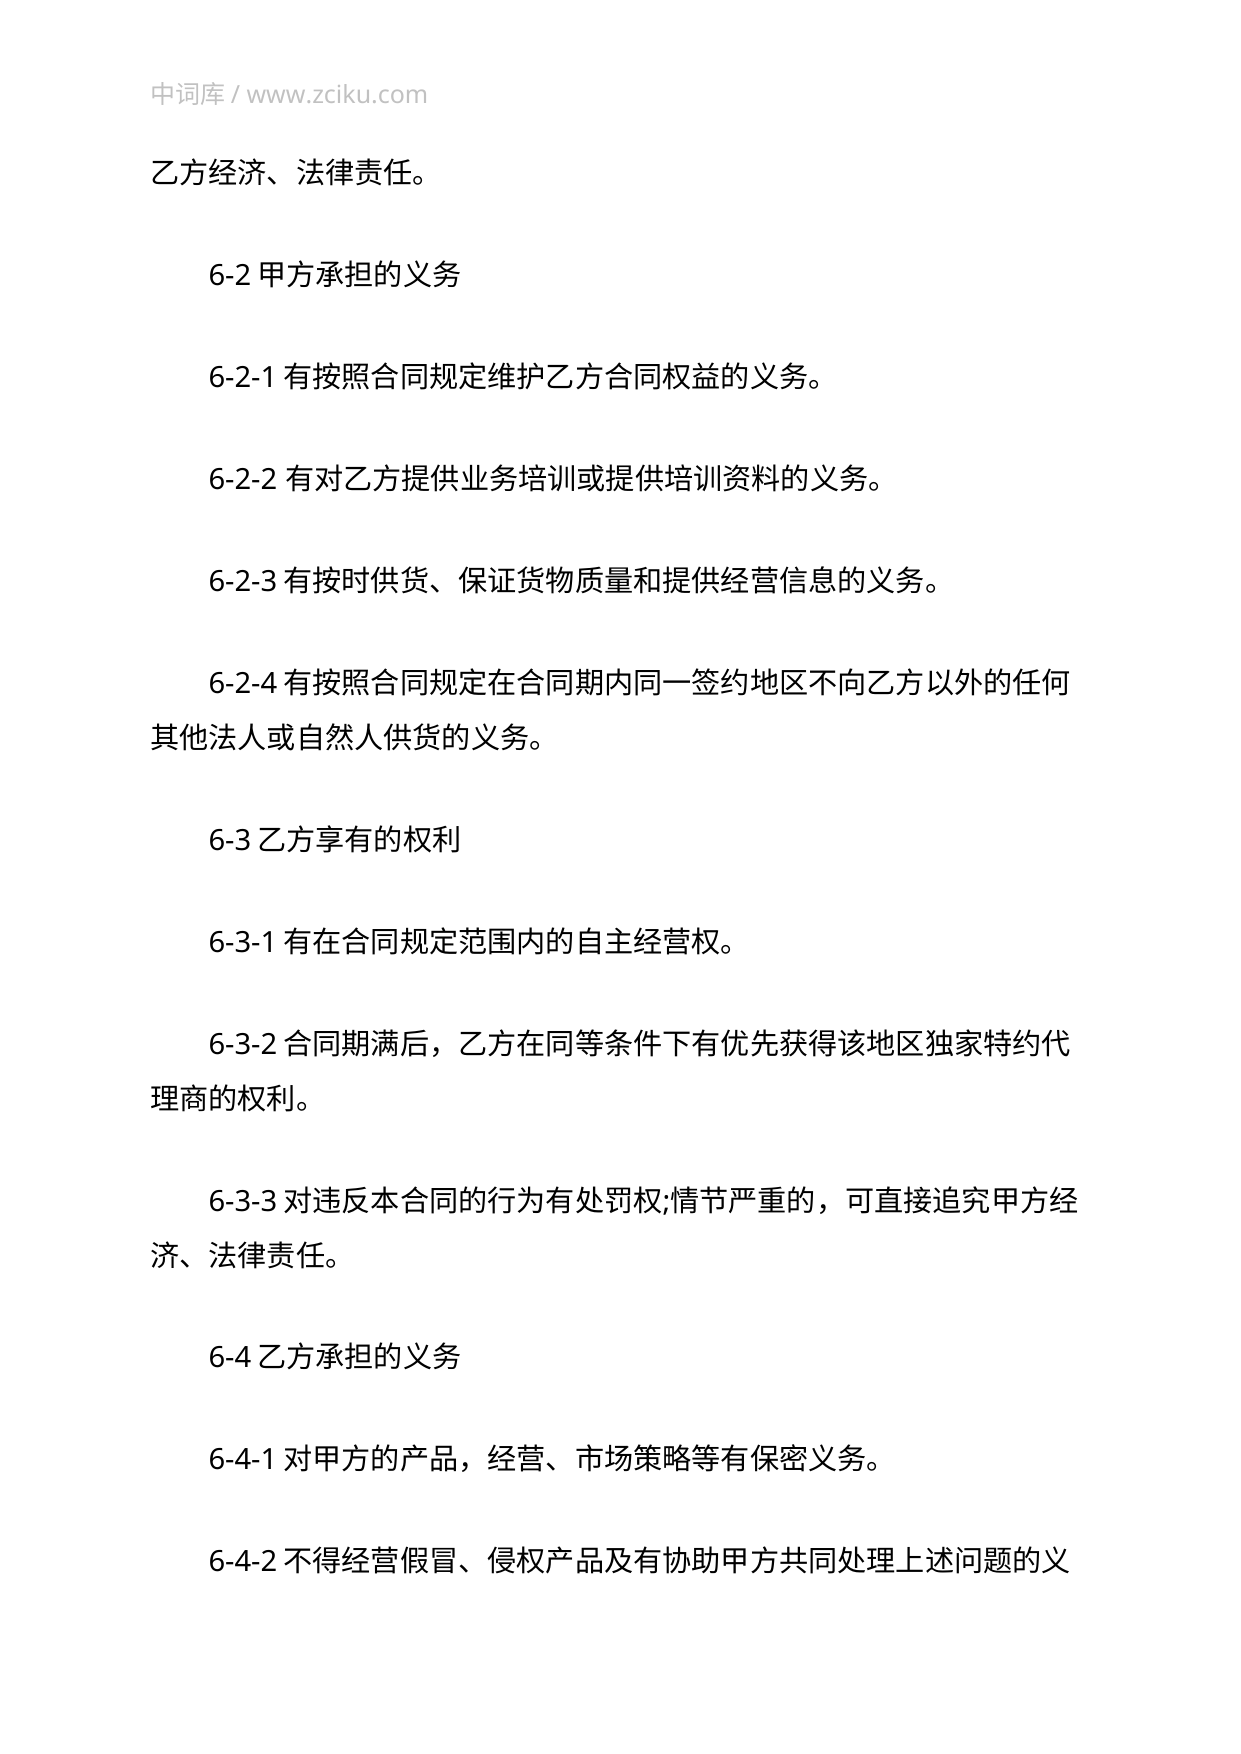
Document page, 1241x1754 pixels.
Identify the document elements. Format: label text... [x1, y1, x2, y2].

text 6-3-3对违反本合同的行为有处罚权;情节严重的，可直接追究甲方经济、法律责任。 [150, 1177, 1090, 1274]
text 6-2-2 有对乙方提供业务培训或提供培训资料的义务。 [150, 456, 1090, 498]
text 6-3-1有在合同规定范围内的自主经营权。 [150, 918, 1090, 961]
text 6-3-2合同期满后，乙方在同等条件下有优先获得该地区独家特约代理商的权利。 [150, 1020, 1090, 1118]
text 6-2-1有按照合同规定维护乙方合同权益的义务。 [150, 354, 1090, 396]
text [150, 1538, 1090, 1580]
text 6-2-3有按时供货、保证货物质量和提供经营信息的义务。 [150, 558, 1090, 600]
text 6-3乙方享有的权利 [150, 816, 1090, 859]
text 6-4乙方承担的义务 [150, 1334, 1090, 1376]
text 6-4-1对甲方的产品，经营、市场策略等有保密义务。 [150, 1436, 1090, 1478]
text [150, 150, 1090, 192]
text 6-2甲方承担的义务 [150, 252, 1090, 294]
text 6-2-4有按照合同规定在合同期内同一签约地区不向乙方以外的任何其他法人或自然人供货的义务。 [150, 660, 1090, 757]
